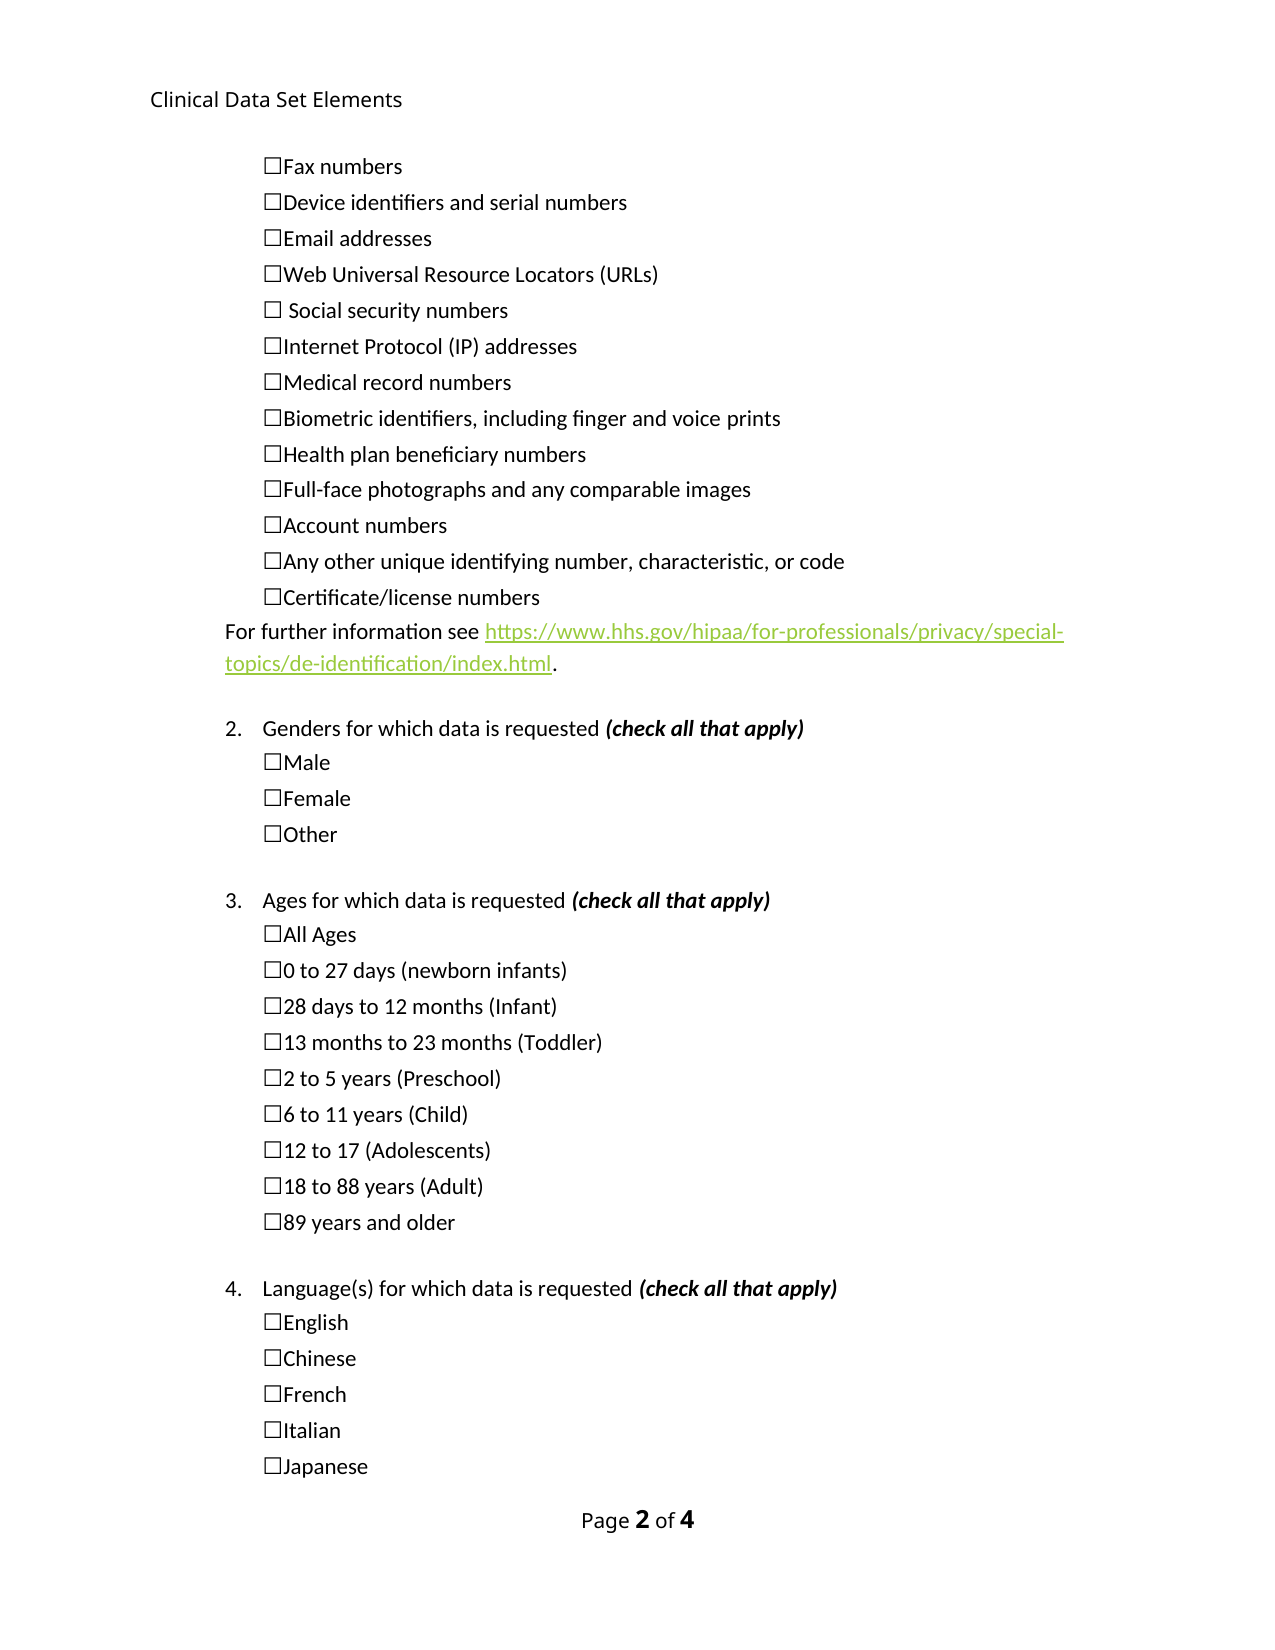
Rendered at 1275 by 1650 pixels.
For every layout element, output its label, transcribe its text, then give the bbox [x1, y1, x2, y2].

list Chinese [262, 1342, 1125, 1373]
list Social security numbers [262, 294, 1125, 325]
list Medical record numbers [262, 366, 1125, 397]
list Japanese [262, 1450, 1125, 1481]
list All Ages [262, 918, 1125, 949]
list Ages for which data is requested (check all that apply) [225, 886, 1125, 914]
list Male [262, 746, 1125, 777]
list Email addresses [262, 222, 1125, 253]
list Health plan beneficiary numbers [262, 437, 1125, 469]
list Any other unique identifying number, characteristic, or code [262, 545, 1125, 577]
list 6 to 11 years (Child) [262, 1098, 1125, 1129]
list 13 months to 23 months (Toddler) [262, 1026, 1125, 1057]
list 18 to 88 years (Adult) [262, 1170, 1125, 1201]
list For further information see https://www.hhs.gov/hipaa/for-professionals/privacy/special-topics/de-identification/index.html. [225, 617, 1125, 677]
list Device identifiers and serial numbers [262, 186, 1125, 217]
list Fax numbers [262, 150, 1125, 181]
list 89 years and older [262, 1206, 1125, 1237]
list English [262, 1306, 1125, 1337]
list 28 days to 12 months (Infant) [262, 990, 1125, 1021]
list Account numbers [262, 509, 1125, 541]
list Web Universal Resource Locators (URLs) [262, 258, 1125, 289]
list 2 to 5 years (Preschool) [262, 1062, 1125, 1093]
list Full-face photographs and any comparable images [262, 473, 1125, 505]
list Internet Protocol (IP) addresses [262, 330, 1125, 361]
list Other [262, 818, 1125, 849]
list Certificate/license numbers [262, 581, 1125, 612]
list 12 to 17 (Adolescents) [262, 1134, 1125, 1165]
list Language(s) for which data is requested (check all that apply) [225, 1274, 1125, 1302]
list Biometric identifiers, including finger and voice prints [262, 402, 1125, 433]
list Female [262, 782, 1125, 813]
list French [262, 1378, 1125, 1409]
list Genders for which data is requested (check all that apply) [225, 714, 1125, 742]
list 0 to 27 days (newborn infants) [262, 954, 1125, 985]
list Italian [262, 1414, 1125, 1445]
